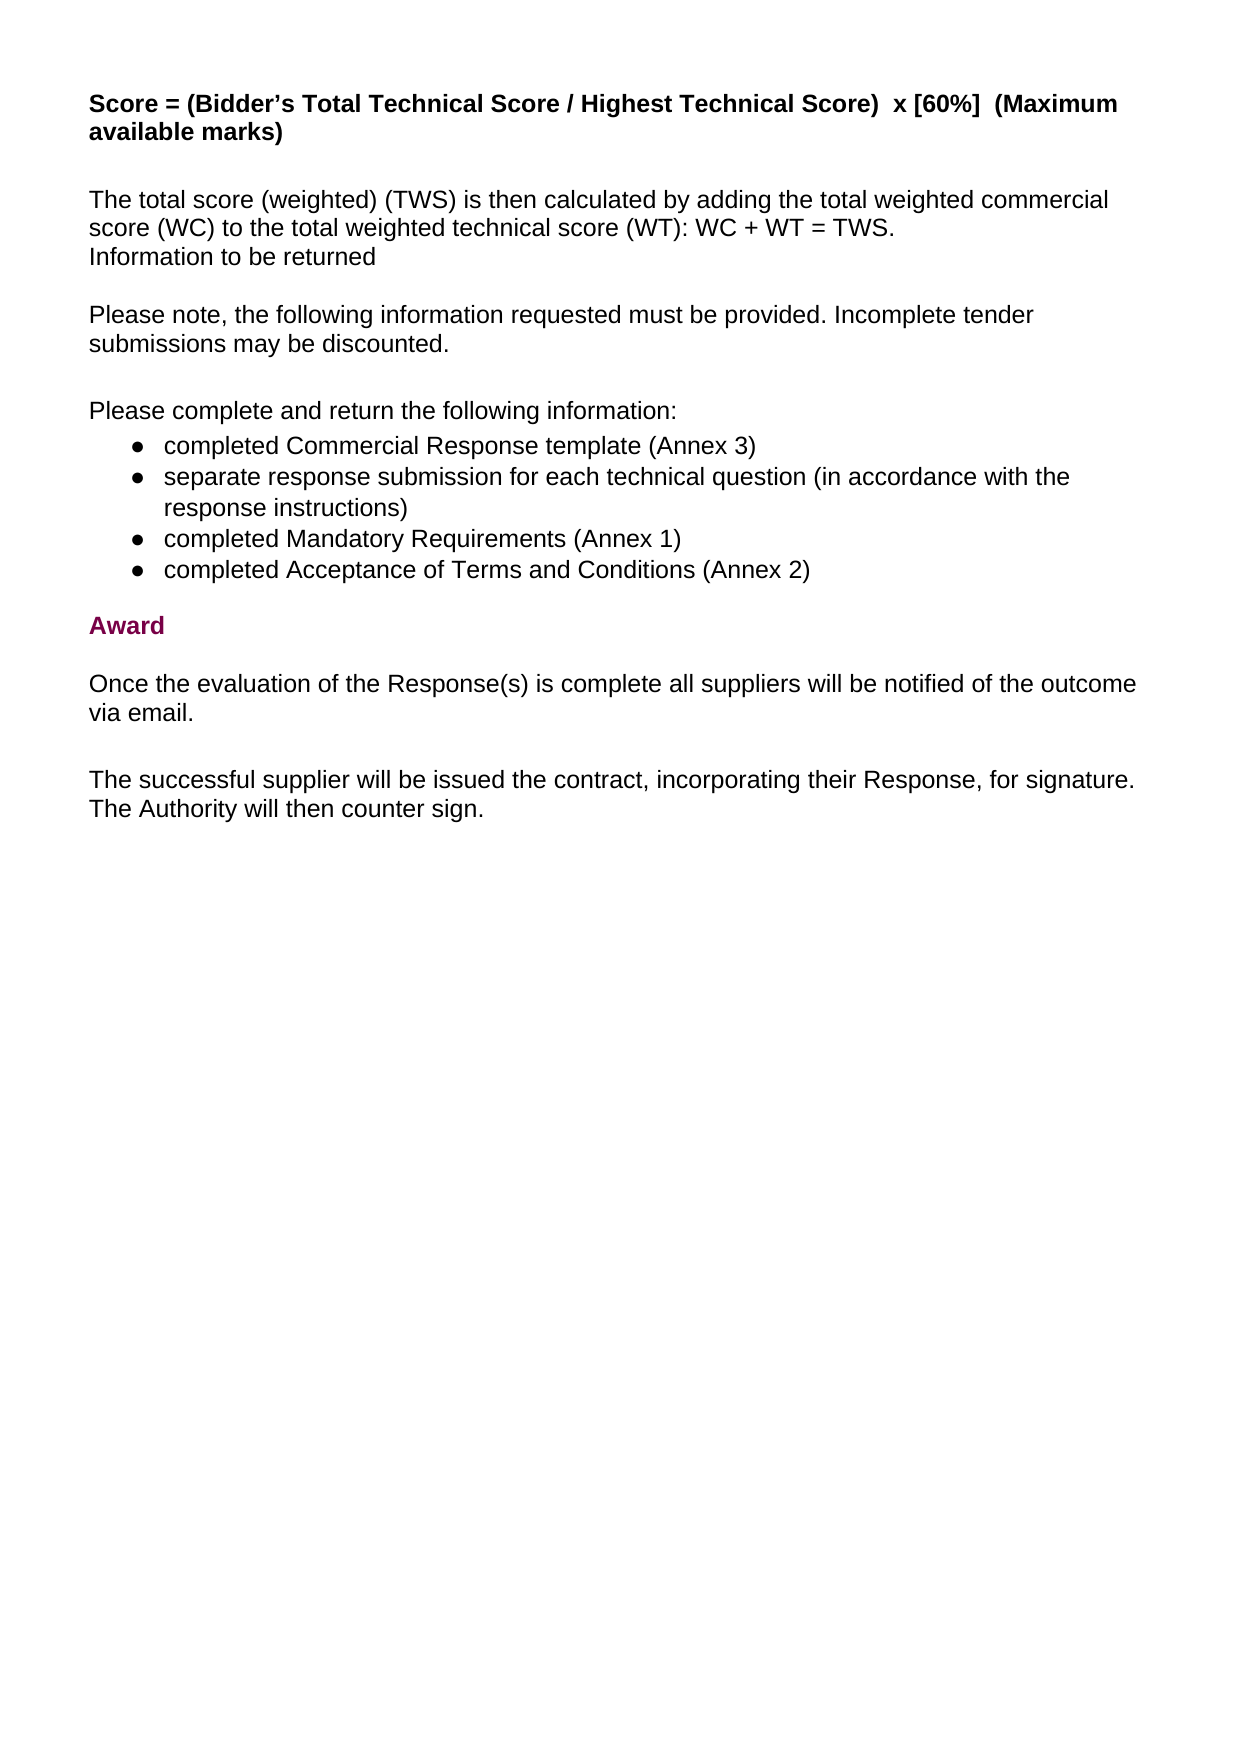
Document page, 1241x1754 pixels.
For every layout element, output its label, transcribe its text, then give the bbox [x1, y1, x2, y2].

text completed Acceptance of Terms and Conditions (Annex 2) [130, 555, 1152, 584]
subtitle Information to be returned [89, 242, 1152, 271]
text Please complete and return the following information: [89, 396, 1152, 425]
text Score = (Bidder’s Total Technical Score / Highest Technical Score) x [60%] (Maximum available marks) [89, 89, 1152, 146]
text Please note, the following information requested must be provided. Incomplete tender submissions may be discounted. [89, 300, 1152, 358]
text completed Commercial Response template (Annex 3) [130, 431, 1152, 460]
text Once the evaluation of the Response(s) is complete all suppliers will be notified of the outcome via email. [89, 669, 1152, 727]
subtitle Award [89, 611, 1152, 640]
text The total score (weighted) (TWS) is then calculated by adding the total weighted commercial score (WC) to the total weighted technical score (WT): WC + WT = TWS. [89, 184, 1152, 242]
text completed Mandatory Requirements (Annex 1) [130, 524, 1152, 553]
text The successful supplier will be issued the contract, incorporating their Response, for signature. The Authority will then counter sign. [89, 765, 1152, 823]
text separate response submission for each technical question (in accordance with the response instructions) [130, 462, 1152, 522]
